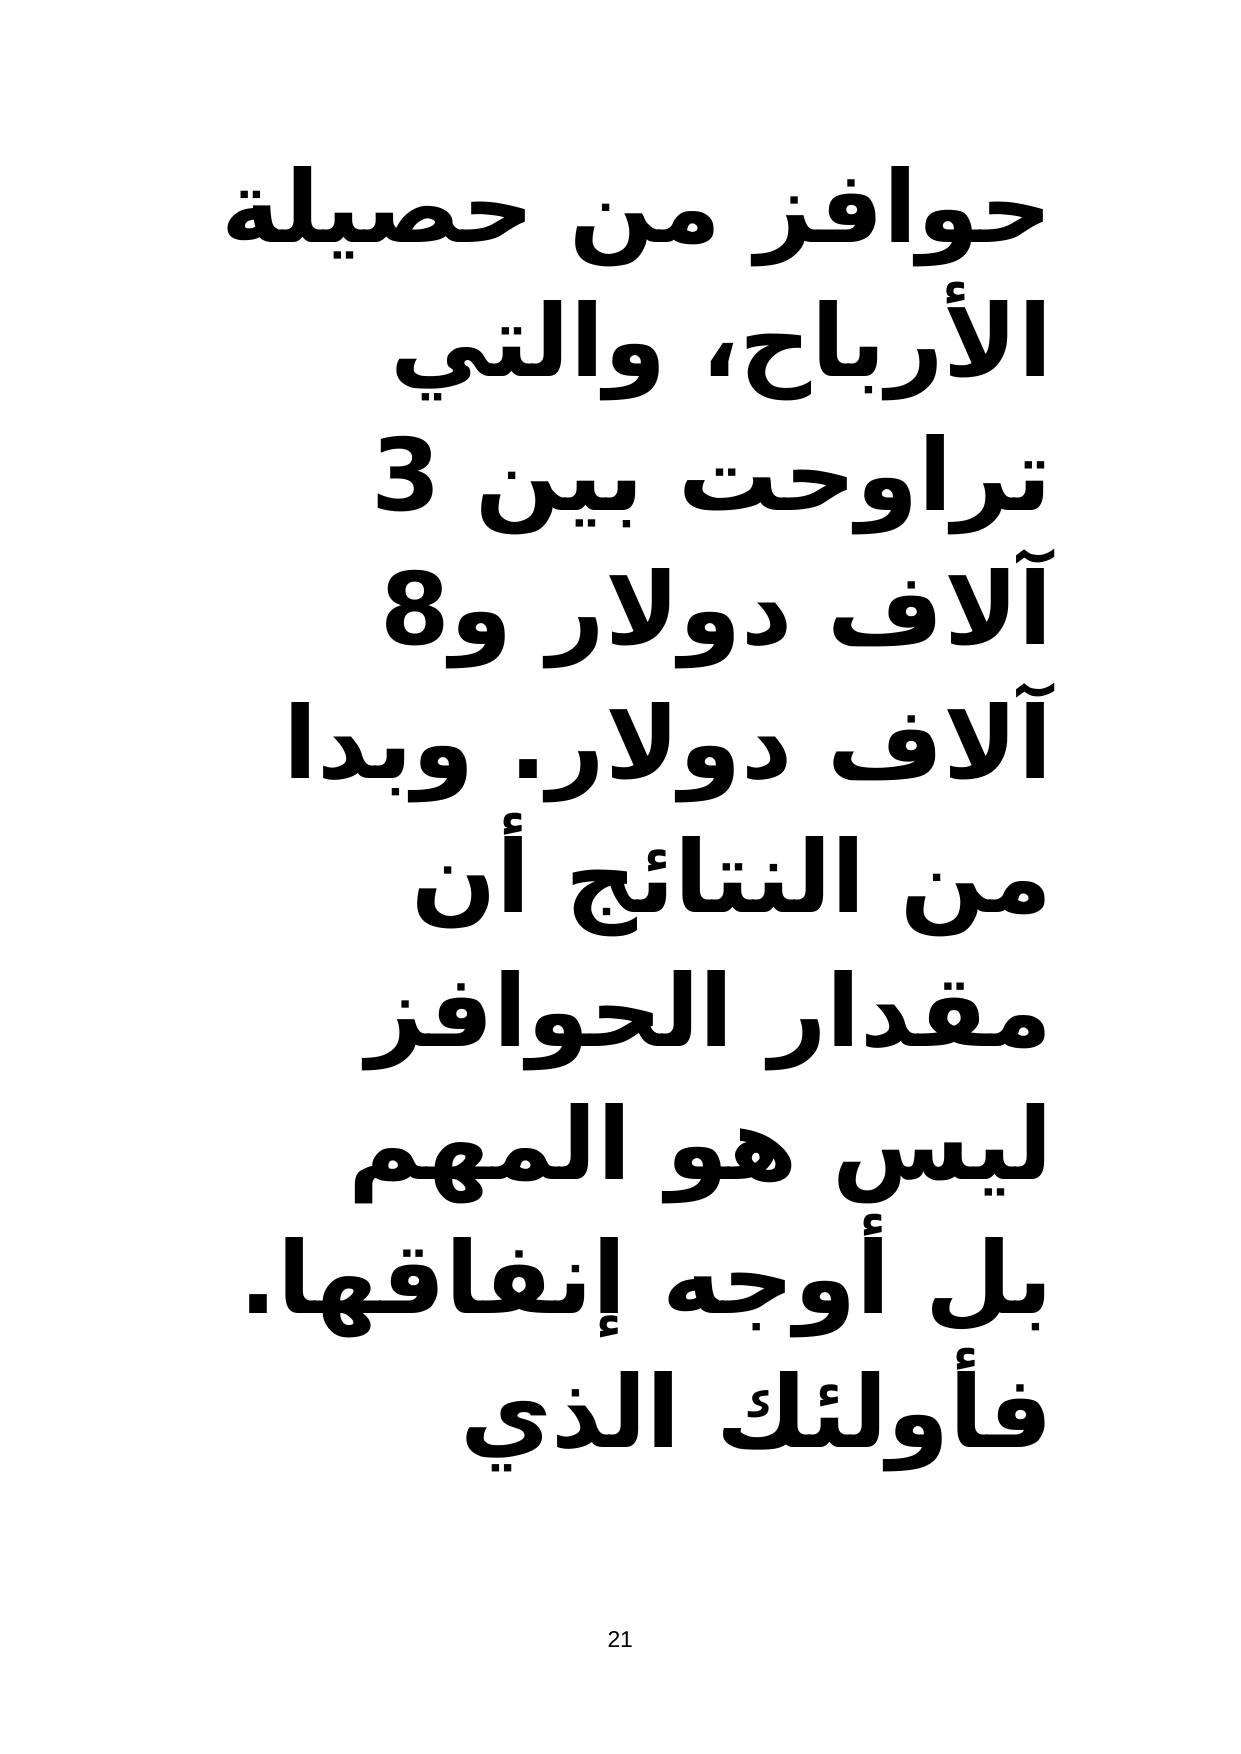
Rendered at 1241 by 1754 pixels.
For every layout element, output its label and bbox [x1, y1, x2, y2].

text [187, 150, 1053, 1471]
